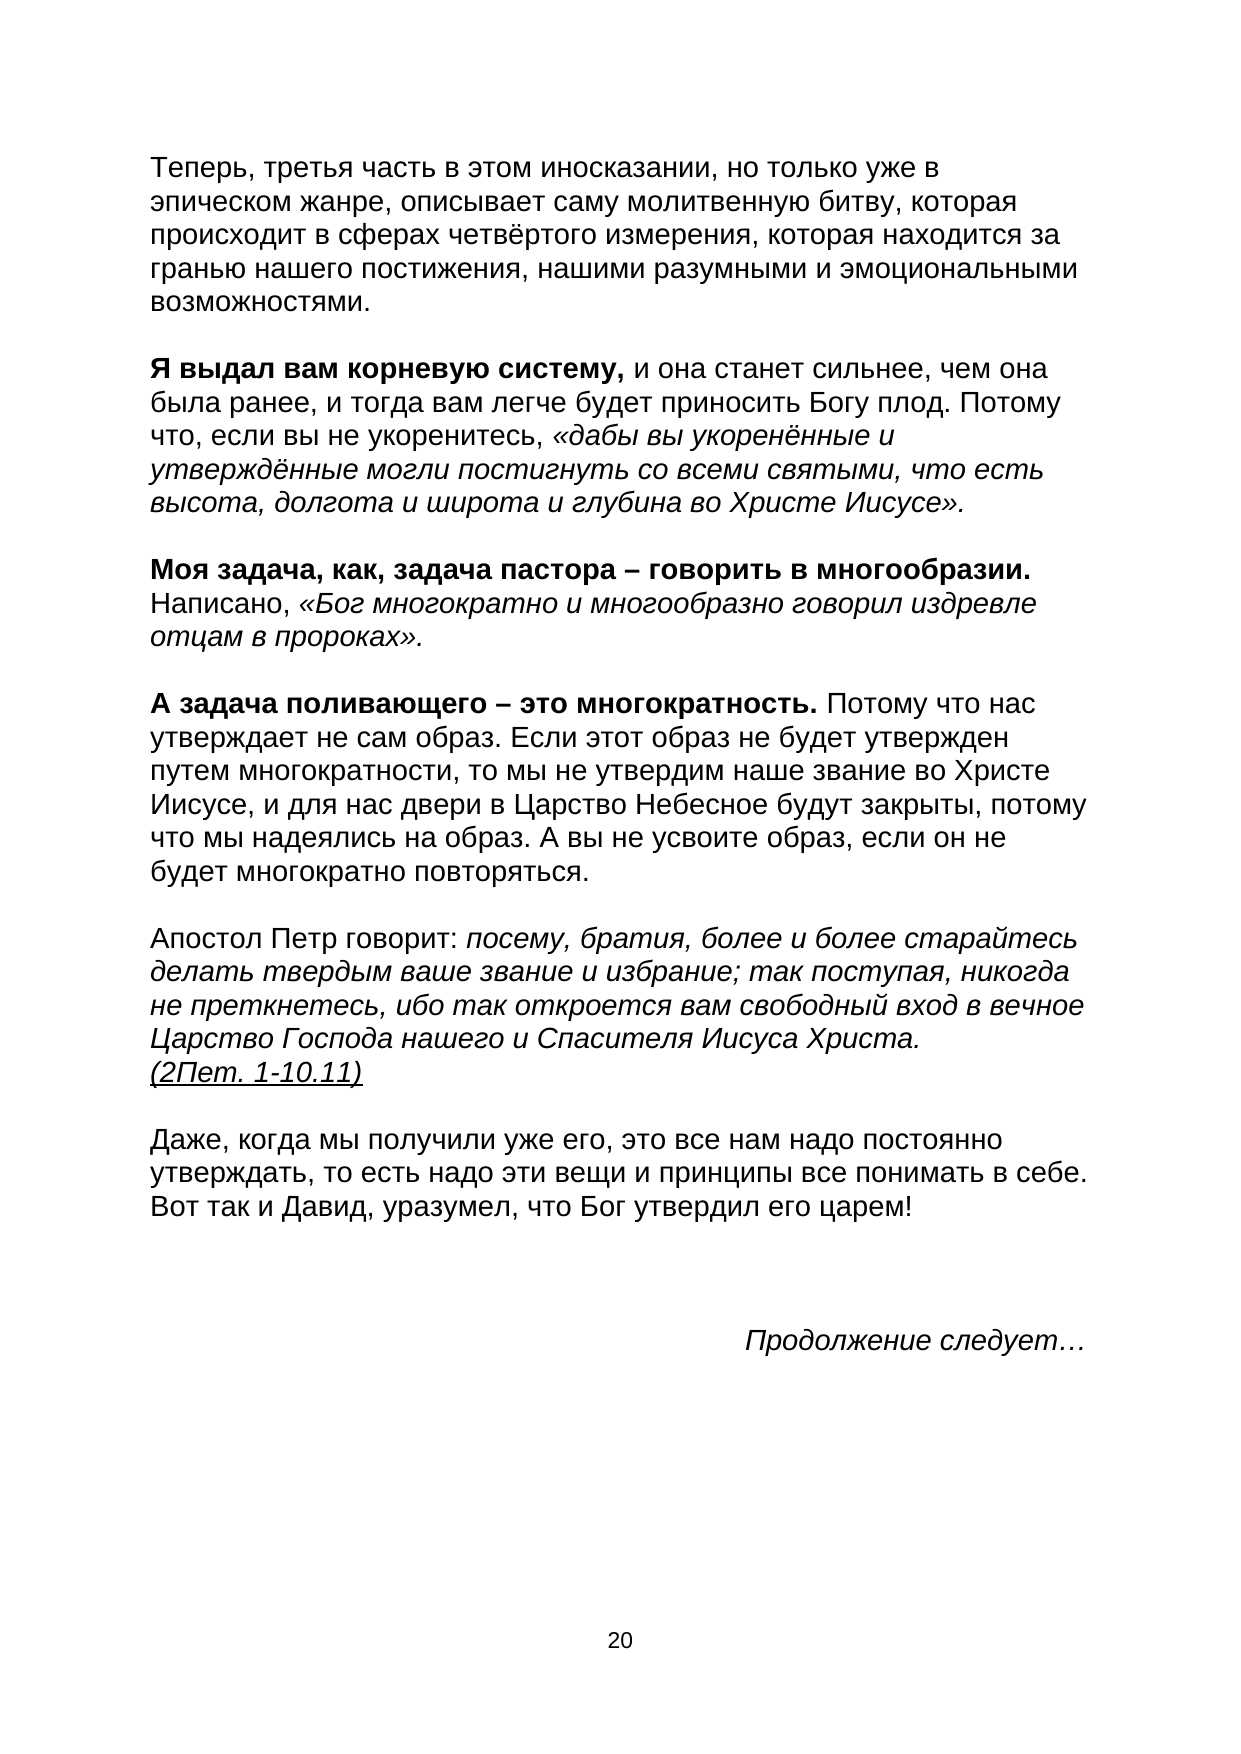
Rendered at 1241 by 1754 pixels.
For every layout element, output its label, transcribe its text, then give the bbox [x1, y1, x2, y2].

text Апостол Петр говорит: посему, братия, более и более старайтесь делать твердым ваше звание и избрание; так поступая, никогда не преткнетесь, ибо так откроется вам свободный вход в вечное Царство Господа нашего и Спасителя Иисуса Христа. (2Пет. 1-10.11) [150, 921, 1090, 1088]
text Даже, когда мы получили уже его, это все нам надо постоянно утверждать, то есть надо эти вещи и принципы все понимать в себе. Вот так и Давид, уразумел, что Бог утвердил его царем! [150, 1122, 1090, 1222]
text А задача поливающего – это многократность. Потому что нас утверждает не сам образ. Если этот образ не будет утвержден путем многократности, то мы не утвердим наше звание во Христе Иисусе, и для нас двери в Царство Небесное будут закрыты, потому что мы надеялись на образ. А вы не усвоите образ, если он не будет многократно повторяться. [150, 686, 1090, 887]
text Моя задача, как, задача пастора – говорить в многообразии. Написано, «Бог многократно и многообразно говорил издревле отцам в пророках». [150, 552, 1090, 653]
text Продолжение следует… [150, 1322, 1090, 1356]
text Я выдал вам корневую систему, и она станет сильнее, чем она была ранее, и тогда вам легче будет приносить Богу плод. Потому что, если вы не укоренитесь, «дабы вы укоренённые и утверждённые могли постигнуть со всеми святыми, что есть высота, долгота и широта и глубина во Христе Иисусе». [150, 351, 1090, 519]
text Теперь, третья часть в этом иносказании, но только уже в эпическом жанре, описывает саму молитвенную битву, которая происходит в сферах четвёртого измерения, которая находится за гранью нашего постижения, нашими разумными и эмоциональными возможностями. [150, 150, 1090, 318]
